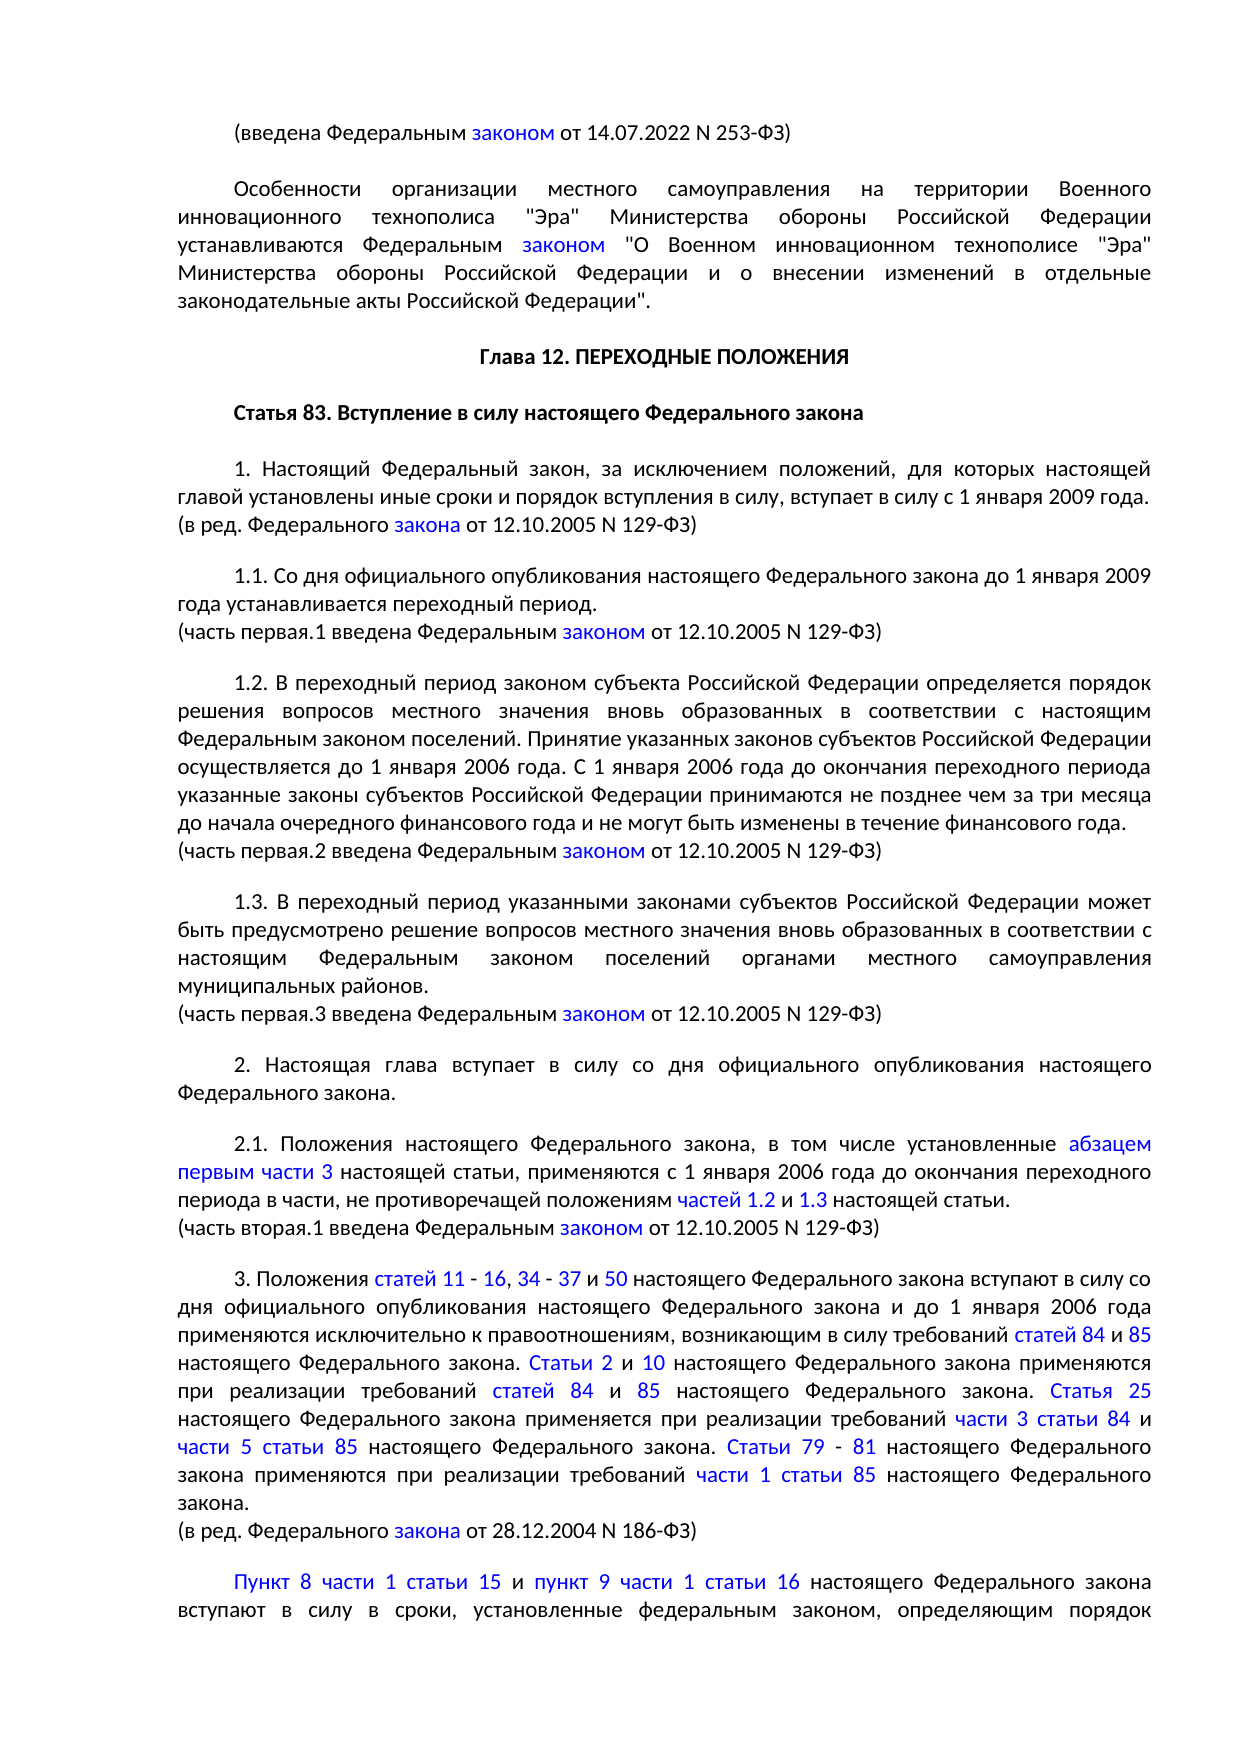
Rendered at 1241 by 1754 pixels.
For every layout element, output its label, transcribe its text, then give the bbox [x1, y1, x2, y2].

text (часть первая.3 введена Федеральным законом от 12.10.2005 N 129-ФЗ) [177, 999, 1152, 1027]
text (часть вторая.1 введена Федеральным законом от 12.10.2005 N 129-ФЗ) [177, 1213, 1152, 1241]
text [177, 1567, 1152, 1623]
text 1. Настоящий Федеральный закон, за исключением положений, для которых настоящей главой установлены иные сроки и порядок вступления в силу, вступает в силу с 1 января 2009 года. [177, 454, 1152, 510]
text 2.1. Положения настоящего Федерального закона, в том числе установленные абзацем первым части 3 настоящей статьи, применяются с 1 января 2006 года до окончания переходного периода в части, не противоречащей положениям частей 1.2 и 1.3 настоящей статьи. [177, 1129, 1152, 1213]
text (введена Федеральным законом от 14.07.2022 N 253-ФЗ) [177, 118, 1152, 146]
text Особенности организации местного самоуправления на территории Военного инновационного технополиса "Эра" Министерства обороны Российской Федерации устанавливаются Федеральным законом "О Военном инновационном технополисе "Эра" Министерства обороны Российской Федерации и о внесении изменений в отдельные законодательные акты Российской Федерации". [177, 174, 1152, 314]
text 2. Настоящая глава вступает в силу со дня официального опубликования настоящего Федерального закона. [177, 1050, 1152, 1106]
text (в ред. Федерального закона от 12.10.2005 N 129-ФЗ) [177, 510, 1152, 538]
title Статья 83. Вступление в силу настоящего Федерального закона [177, 398, 1152, 426]
text (в ред. Федерального закона от 28.12.2004 N 186-ФЗ) [177, 1517, 1152, 1544]
text 1.2. В переходный период законом субъекта Российской Федерации определяется порядок решения вопросов местного значения вновь образованных в соответствии с настоящим Федеральным законом поселений. Принятие указанных законов субъектов Российской Федерации осуществляется до 1 января 2006 года. С 1 января 2006 года до окончания переходного периода указанные законы субъектов Российской Федерации принимаются не позднее чем за три месяца до начала очередного финансового года и не могут быть изменены в течение финансового года. [177, 668, 1152, 836]
text (часть первая.1 введена Федеральным законом от 12.10.2005 N 129-ФЗ) [177, 617, 1152, 645]
title Глава 12. ПЕРЕХОДНЫЕ ПОЛОЖЕНИЯ [177, 342, 1152, 370]
text 1.1. Со дня официального опубликования настоящего Федерального закона до 1 января 2009 года устанавливается переходный период. [177, 561, 1152, 617]
text 3. Положения статей 11 - 16, 34 - 37 и 50 настоящего Федерального закона вступают в силу со дня официального опубликования настоящего Федерального закона и до 1 января 2006 года применяются исключительно к правоотношениям, возникающим в силу требований статей 84 и 85 настоящего Федерального закона. Статьи 2 и 10 настоящего Федерального закона применяются при реализации требований статей 84 и 85 настоящего Федерального закона. Статья 25 настоящего Федерального закона применяется при реализации требований части 3 статьи 84 и части 5 статьи 85 настоящего Федерального закона. Статьи 79 - 81 настоящего Федерального закона применяются при реализации требований части 1 статьи 85 настоящего Федерального закона. [177, 1264, 1152, 1517]
text (часть первая.2 введена Федеральным законом от 12.10.2005 N 129-ФЗ) [177, 836, 1152, 864]
text 1.3. В переходный период указанными законами субъектов Российской Федерации может быть предусмотрено решение вопросов местного значения вновь образованных в соответствии с настоящим Федеральным законом поселений органами местного самоуправления муниципальных районов. [177, 887, 1152, 999]
